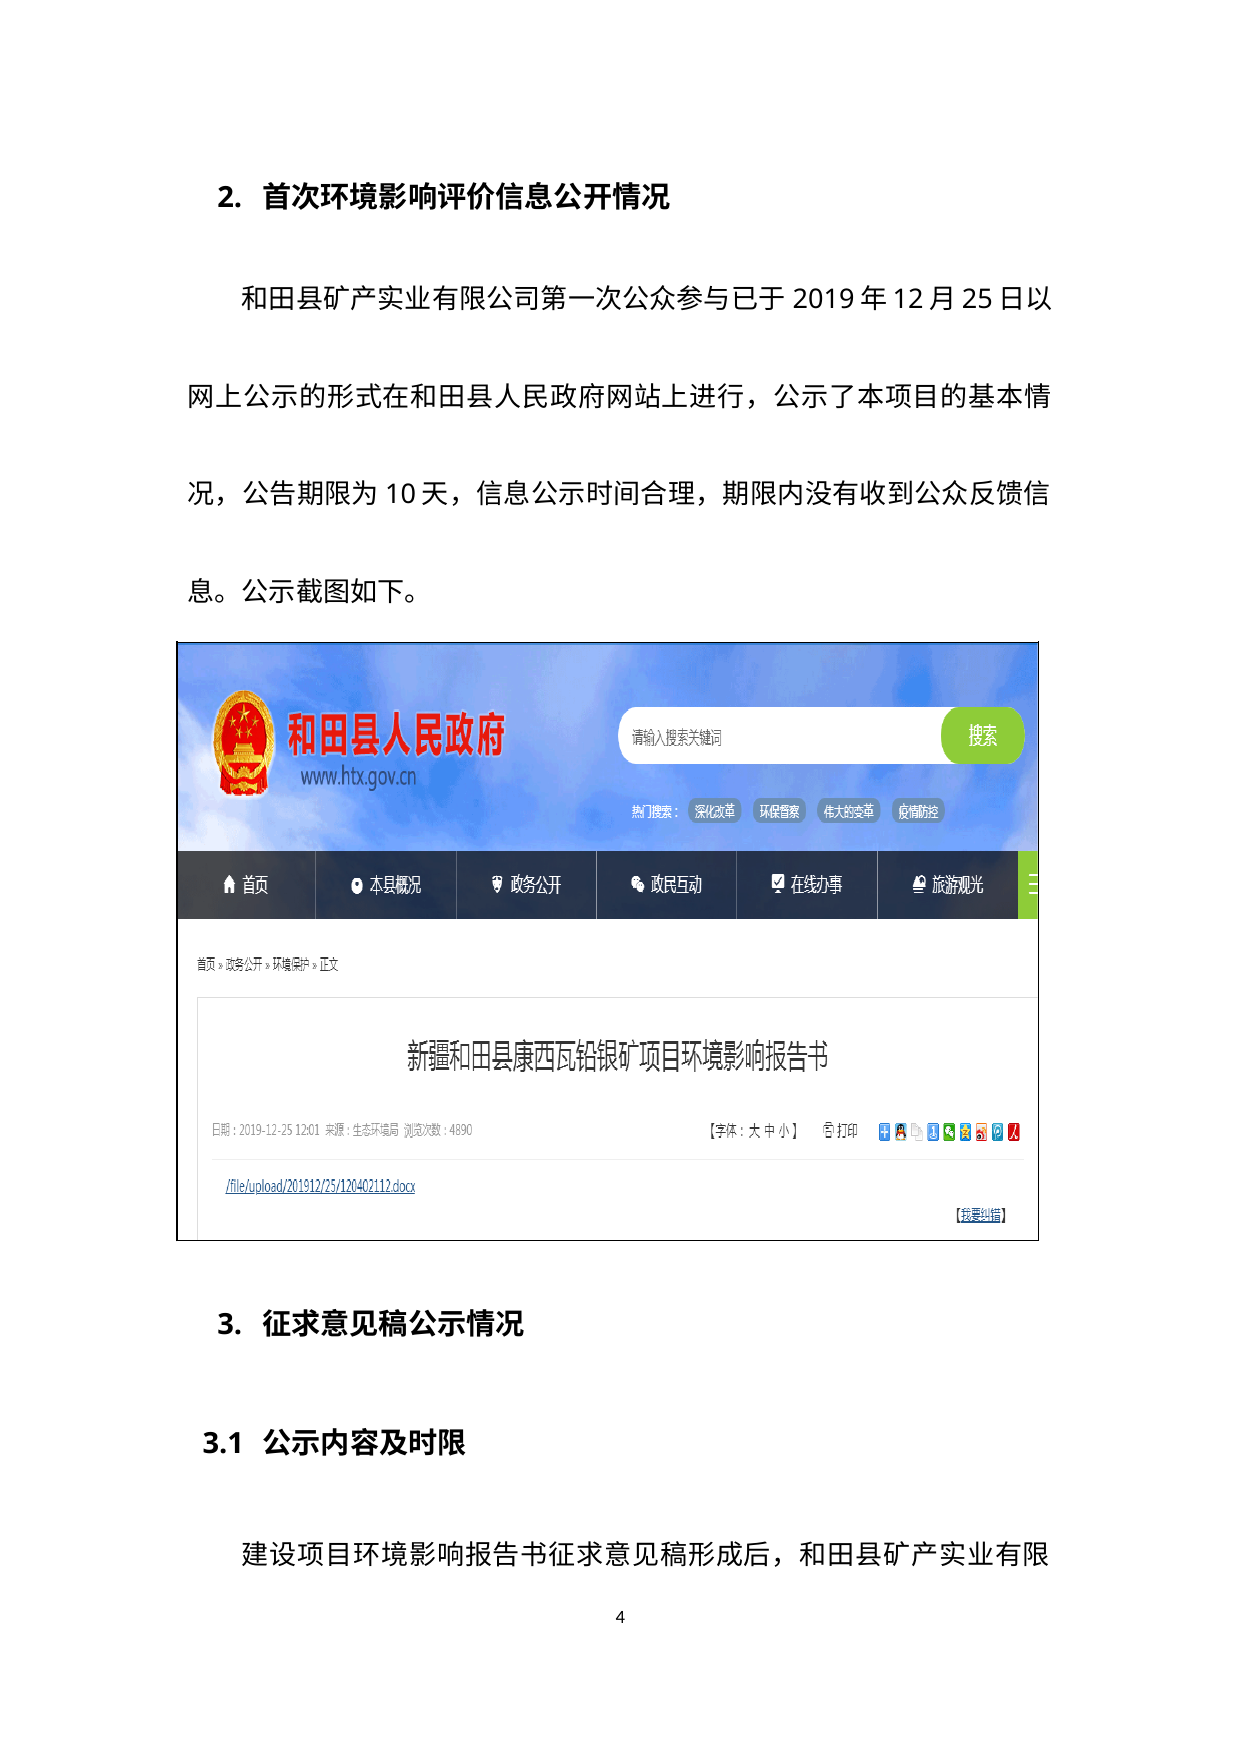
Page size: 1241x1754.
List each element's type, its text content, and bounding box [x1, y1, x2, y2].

subtitle 首次环境影响评价信息公开情况 [217, 162, 1053, 227]
subtitle 征求意见稿公示情况 [217, 1289, 1053, 1354]
subtitle 公示内容及时限 [202, 1408, 1053, 1473]
text 和田县矿产实业有限公司第一次公众参与已于2019年12月25日以网上公示的形式在和田县人民政府网站上进行，公示了本项目的基本情况，公告期限为10天，信息公示时间合理，期限内没有收到公众反馈信息。公示截图如下。 [187, 264, 1053, 622]
picture [178, 643, 1038, 1240]
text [187, 1520, 1053, 1585]
